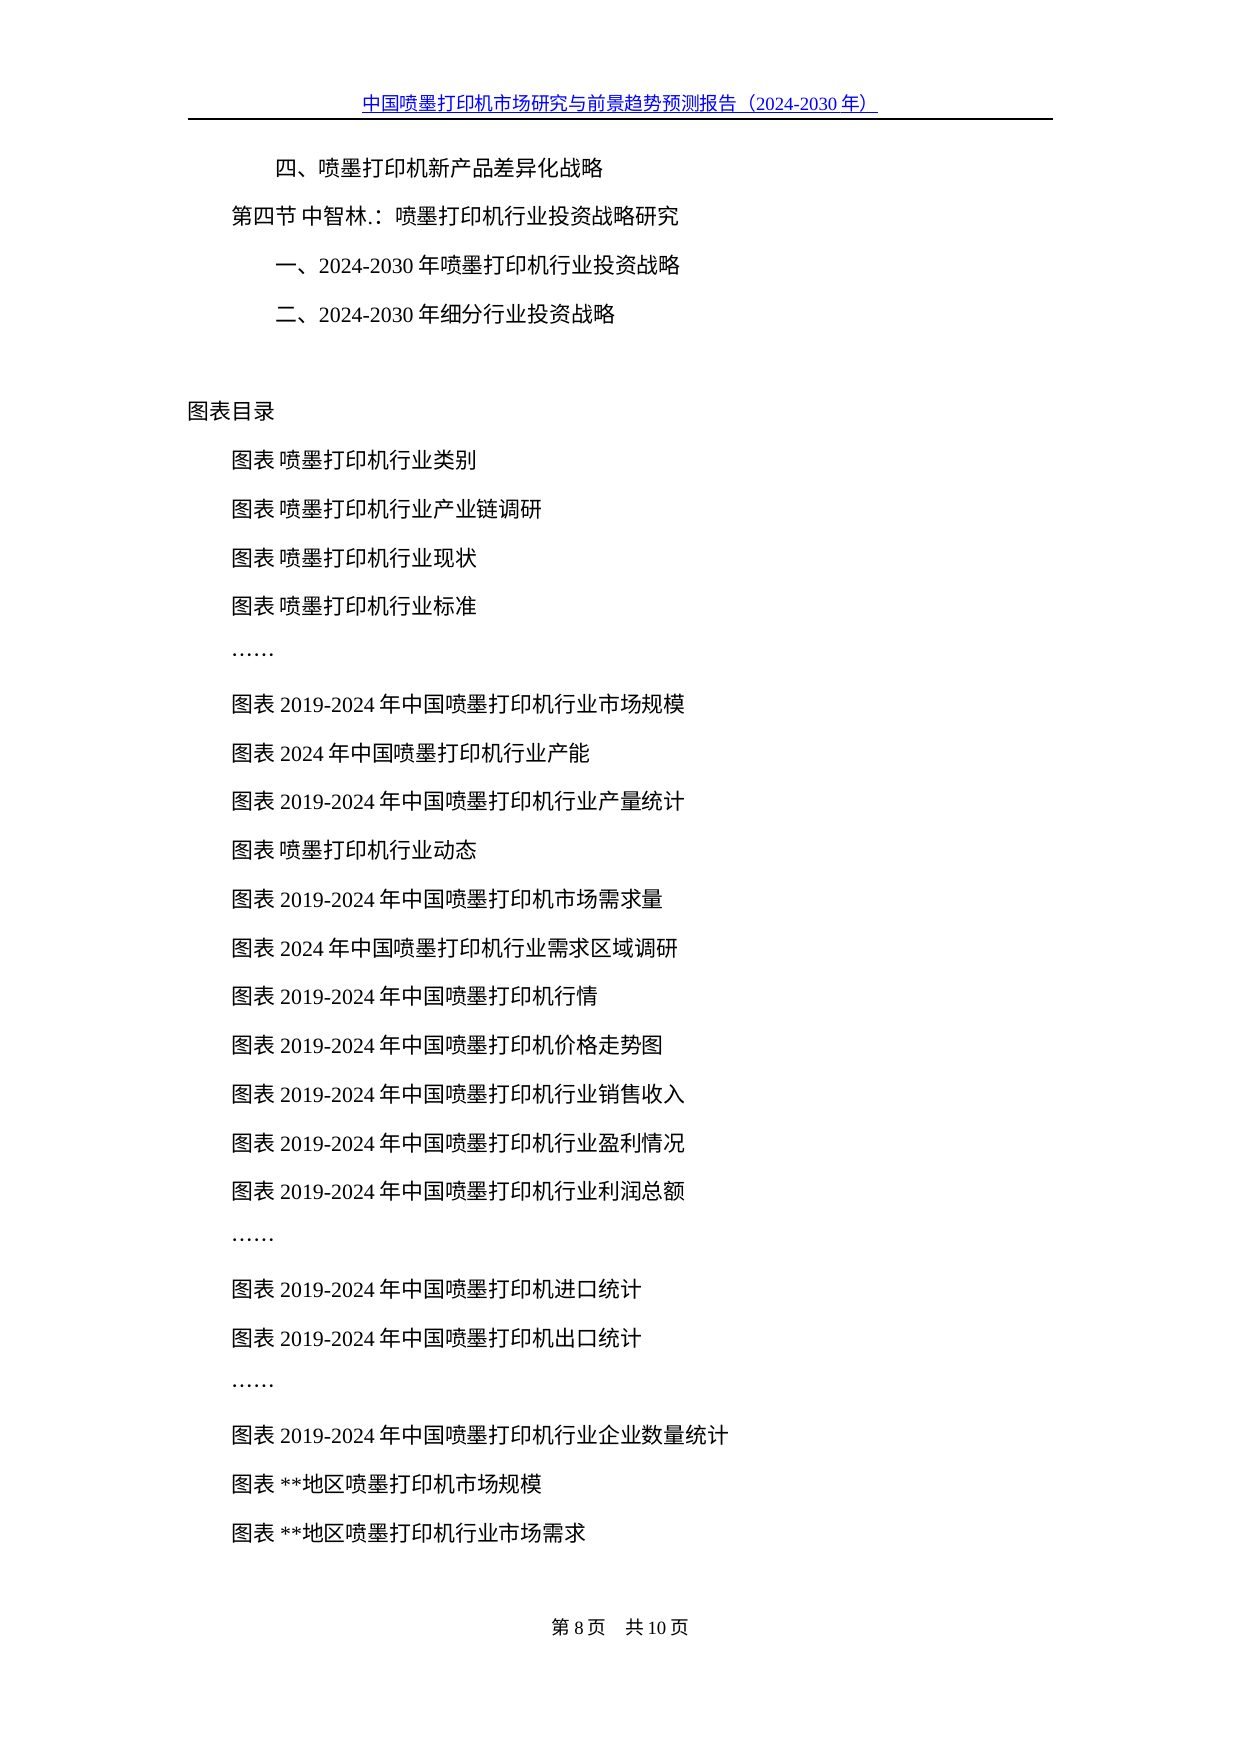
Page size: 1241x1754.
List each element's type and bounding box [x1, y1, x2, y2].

text [187, 150, 1053, 1548]
